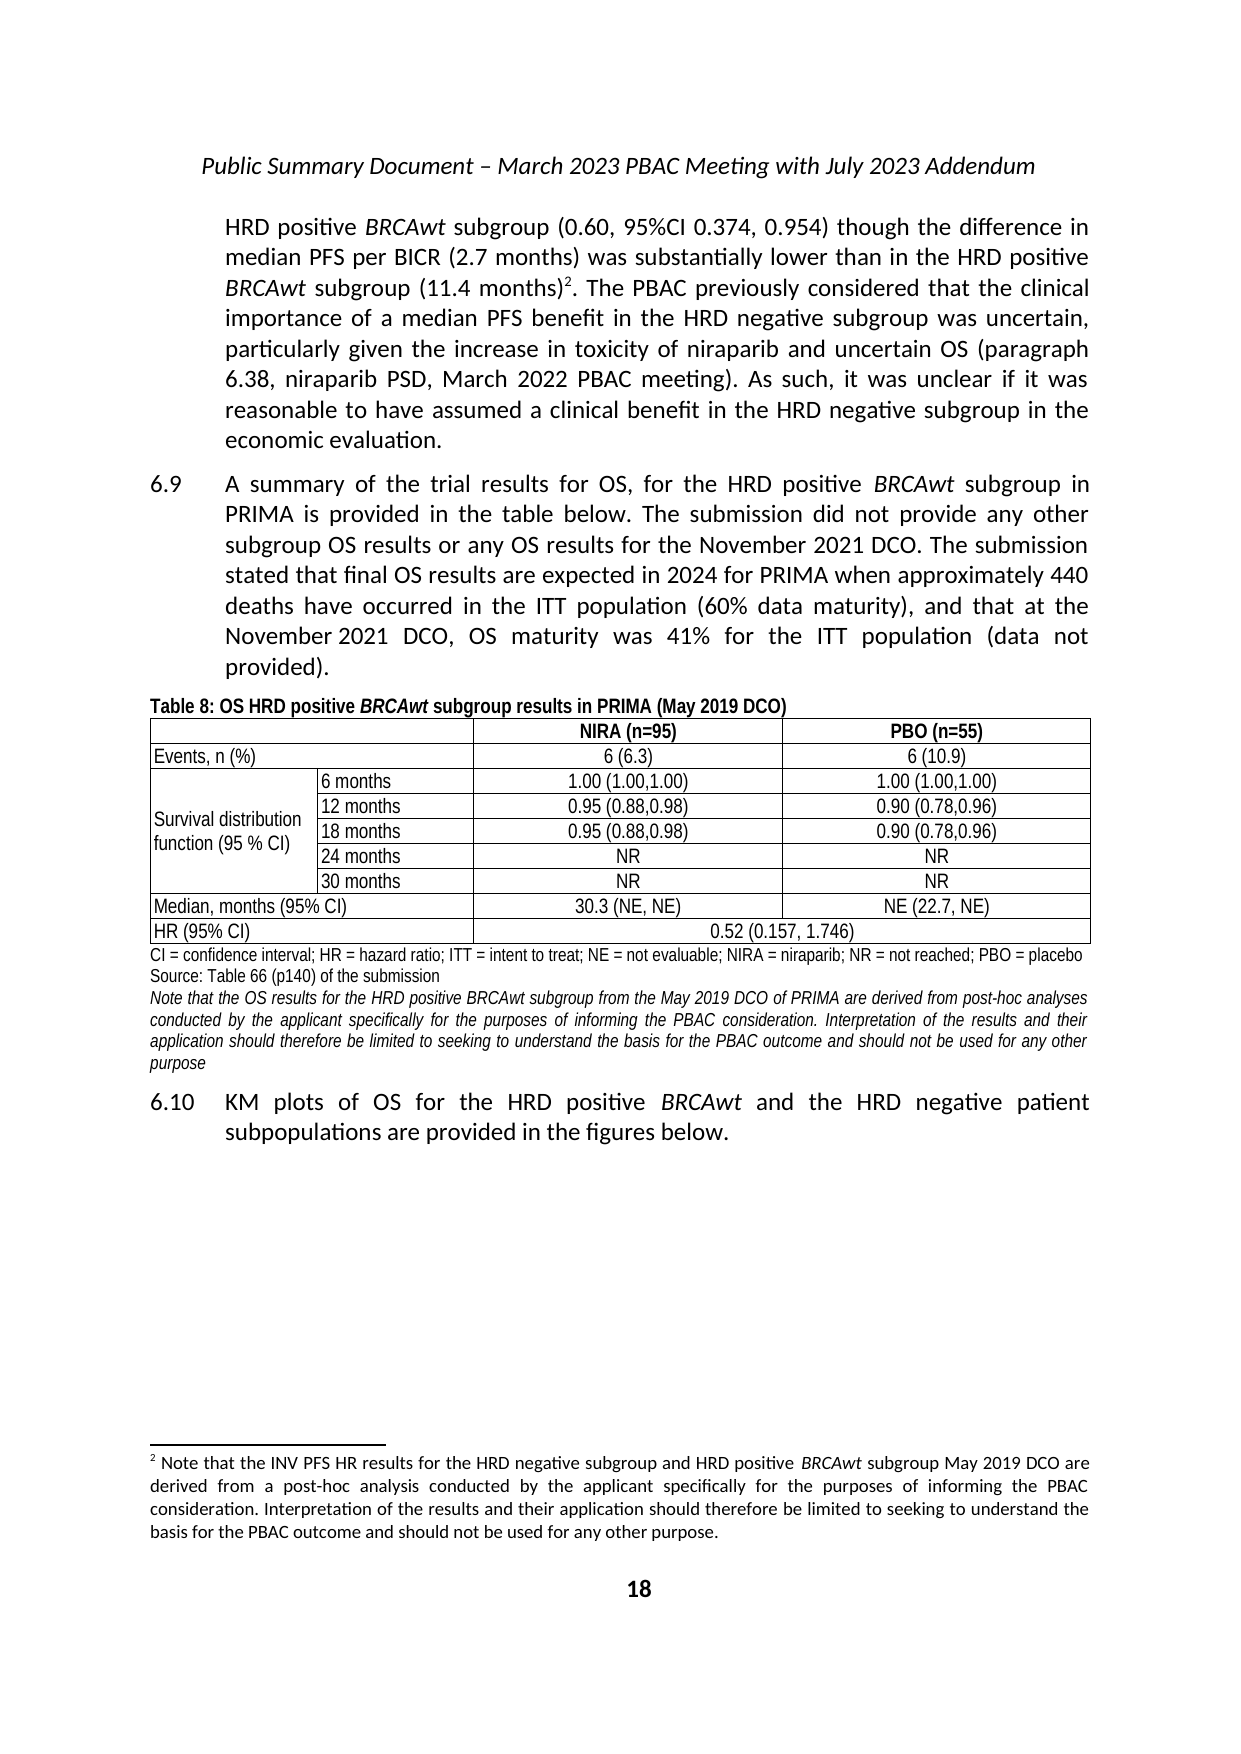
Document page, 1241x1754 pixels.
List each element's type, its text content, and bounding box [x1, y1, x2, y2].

table_cell 1.00 (1.00,1.00) [474, 769, 782, 793]
table_header [151, 719, 473, 743]
table_cell 18 months [318, 819, 473, 843]
table_header PBO (n=55) [783, 719, 1090, 743]
table_cell HR (95% CI) [151, 919, 473, 943]
table_cell 0.95 (0.88,0.98) [474, 819, 782, 843]
text Note that the OS results for the HRD positive BRCAwt subgroup from the May 2019 DCO of PRIMA are derived from post-hoc analyses conducted by the applicant specifically for the purposes of informing the PBAC consideration. Interpretation of the results and their application should therefore be limited to seeking to understand the basis for the PBAC outcome and should not be used for any other purpose [150, 987, 1090, 1073]
text Source: Table 66 (p140) of the submission [150, 965, 1090, 987]
text CI = confidence interval; HR = hazard ratio; ITT = intent to treat; NE = not evaluable; NIRA = niraparib; NR = not reached; PBO = placebo [150, 944, 1090, 965]
list A summary of the trial results for OS, for the HRD positive BRCAwt subgroup in PRIMA is provided in the table below. The submission did not provide any other subgroup OS results or any OS results for the November 2021 DCO. The submission stated that final OS results are expected in 2024 for PRIMA when approximately 440 deaths have occurred in the ITT population (60% data maturity), and that at the November 2021 DCO, OS maturity was 41% for the ITT population (data not provided). [150, 468, 1090, 681]
table_header NIRA (n=95) [474, 719, 782, 743]
table_cell NR [474, 844, 782, 868]
table_cell NE (22.7, NE) [783, 894, 1090, 918]
table_cell 0.95 (0.88,0.98) [474, 794, 782, 818]
list KM plots of OS for the HRD positive BRCAwt and the HRD negative patient subpopulations are provided in the figures below. [150, 1086, 1090, 1147]
table_cell 0.90 (0.78,0.96) [783, 794, 1090, 818]
table_cell 30.3 (NE, NE) [474, 894, 782, 918]
table_cell NR [474, 869, 782, 893]
table_cell Median, months (95% CI) [151, 894, 473, 918]
table_cell 6 (6.3) [474, 744, 782, 768]
table_cell NR [783, 844, 1090, 868]
table_cell 0.90 (0.78,0.96) [783, 819, 1090, 843]
table_cell 24 months [318, 844, 473, 868]
table_cell 0.52 (0.157, 1.746) [474, 919, 1090, 943]
table_cell 1.00 (1.00,1.00) [783, 769, 1090, 793]
text Table 8: OS HRD positive BRCAwt subgroup results in PRIMA (May 2019 DCO) [150, 694, 1090, 718]
table_cell Survival distribution function (95 % CI) [151, 769, 317, 893]
table_cell 6 months [318, 769, 473, 793]
table_cell Events, n (%) [151, 744, 473, 768]
table_cell 12 months [318, 794, 473, 818]
table_cell 30 months [318, 869, 473, 893]
table_cell NR [783, 869, 1090, 893]
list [150, 211, 1090, 455]
table_cell 6 (10.9) [783, 744, 1090, 768]
